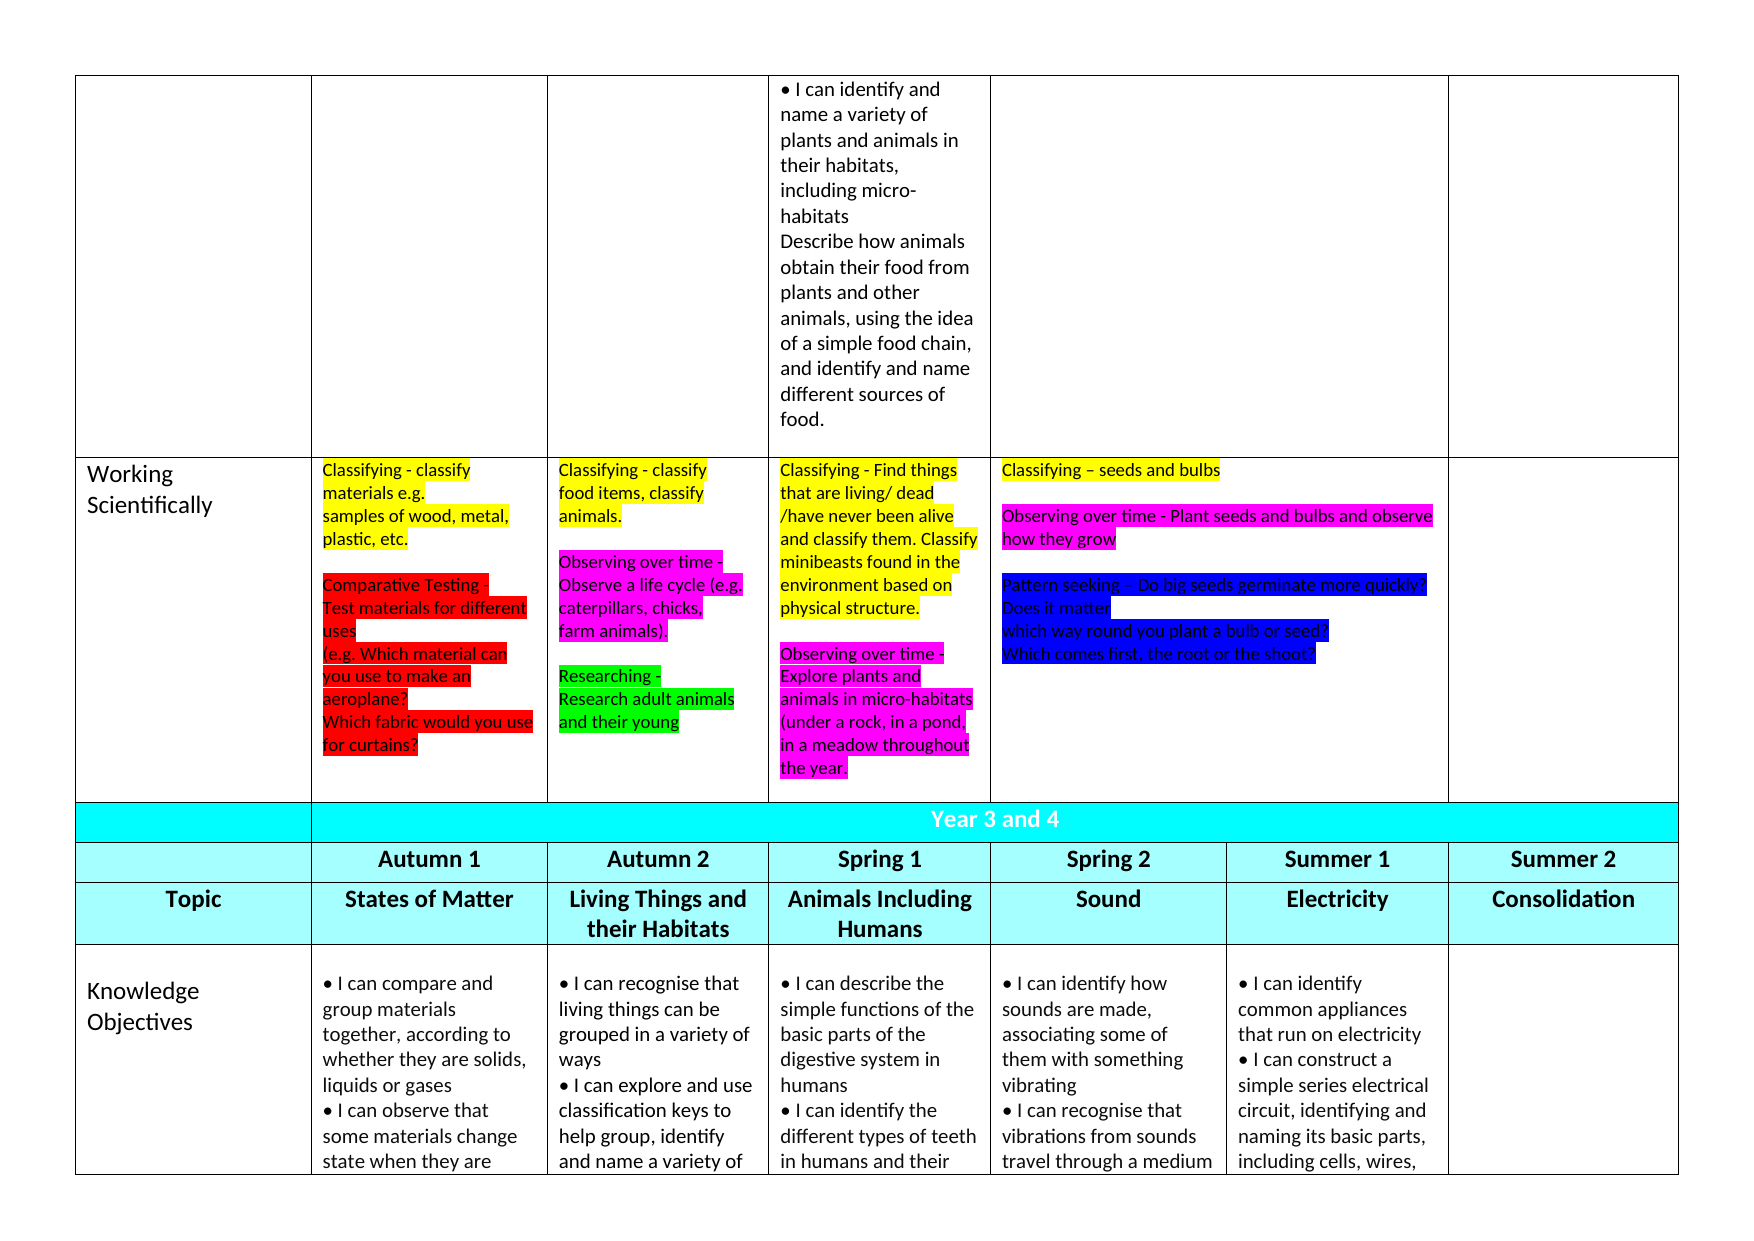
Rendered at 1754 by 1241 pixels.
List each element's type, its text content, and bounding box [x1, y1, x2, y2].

table_cell Working Scientifically [76, 458, 311, 802]
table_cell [991, 76, 1448, 457]
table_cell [548, 76, 768, 457]
table_cell Animals Including Humans [769, 883, 990, 944]
table_cell Classifying - Find things that are living/ dead /have never been alive and classify them. Classify minibeasts found in the environment based on physical structure. Observing over time - Explore plants and animals in micro-habitats (under a rock, in a pond, in a meadow throughout the year. [769, 458, 990, 802]
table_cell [76, 76, 311, 457]
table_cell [548, 945, 768, 1174]
table_cell Spring 2 [991, 843, 1226, 882]
table_cell States of Matter [312, 883, 547, 944]
table_cell Autumn 1 [312, 843, 547, 882]
table_cell Consolidation [1449, 883, 1678, 944]
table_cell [76, 945, 311, 1174]
table_cell [1449, 76, 1678, 457]
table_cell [769, 76, 990, 457]
table_cell Topic [76, 883, 311, 944]
table_cell [76, 843, 311, 882]
table_cell Spring 1 [769, 843, 990, 882]
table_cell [312, 76, 547, 457]
table_cell Year 3 and 4 [312, 803, 1678, 842]
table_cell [769, 945, 990, 1174]
table_cell [1449, 458, 1678, 802]
table_cell [1449, 945, 1678, 1174]
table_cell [312, 945, 547, 1174]
table_cell Summer 2 [1449, 843, 1678, 882]
table_cell Sound [991, 883, 1226, 944]
table_cell Summer 1 [1227, 843, 1448, 882]
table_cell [1227, 945, 1448, 1174]
table_cell Living Things and their Habitats [548, 883, 768, 944]
table_cell Classifying - classify food items, classify animals. Observing over time - Observe a life cycle (e.g. caterpillars, chicks, farm animals). Researching - Research adult animals and their young [548, 458, 768, 802]
table_cell Electricity [1227, 883, 1448, 944]
table_cell [76, 803, 311, 842]
table_cell Autumn 2 [548, 843, 768, 882]
table_cell Classifying – seeds and bulbs Observing over time - Plant seeds and bulbs and observe how they grow Pattern seeking – Do big seeds germinate more quickly? Does it matter which way round you plant a bulb or seed? Which comes first, the root or the shoot? [991, 458, 1448, 802]
table_cell Classifying - classify materials e.g. samples of wood, metal, plastic, etc. Comparative Testing - Test materials for different uses (e.g. Which material can you use to make an aeroplane? Which fabric would you use for curtains? [312, 458, 547, 802]
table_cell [991, 945, 1226, 1174]
